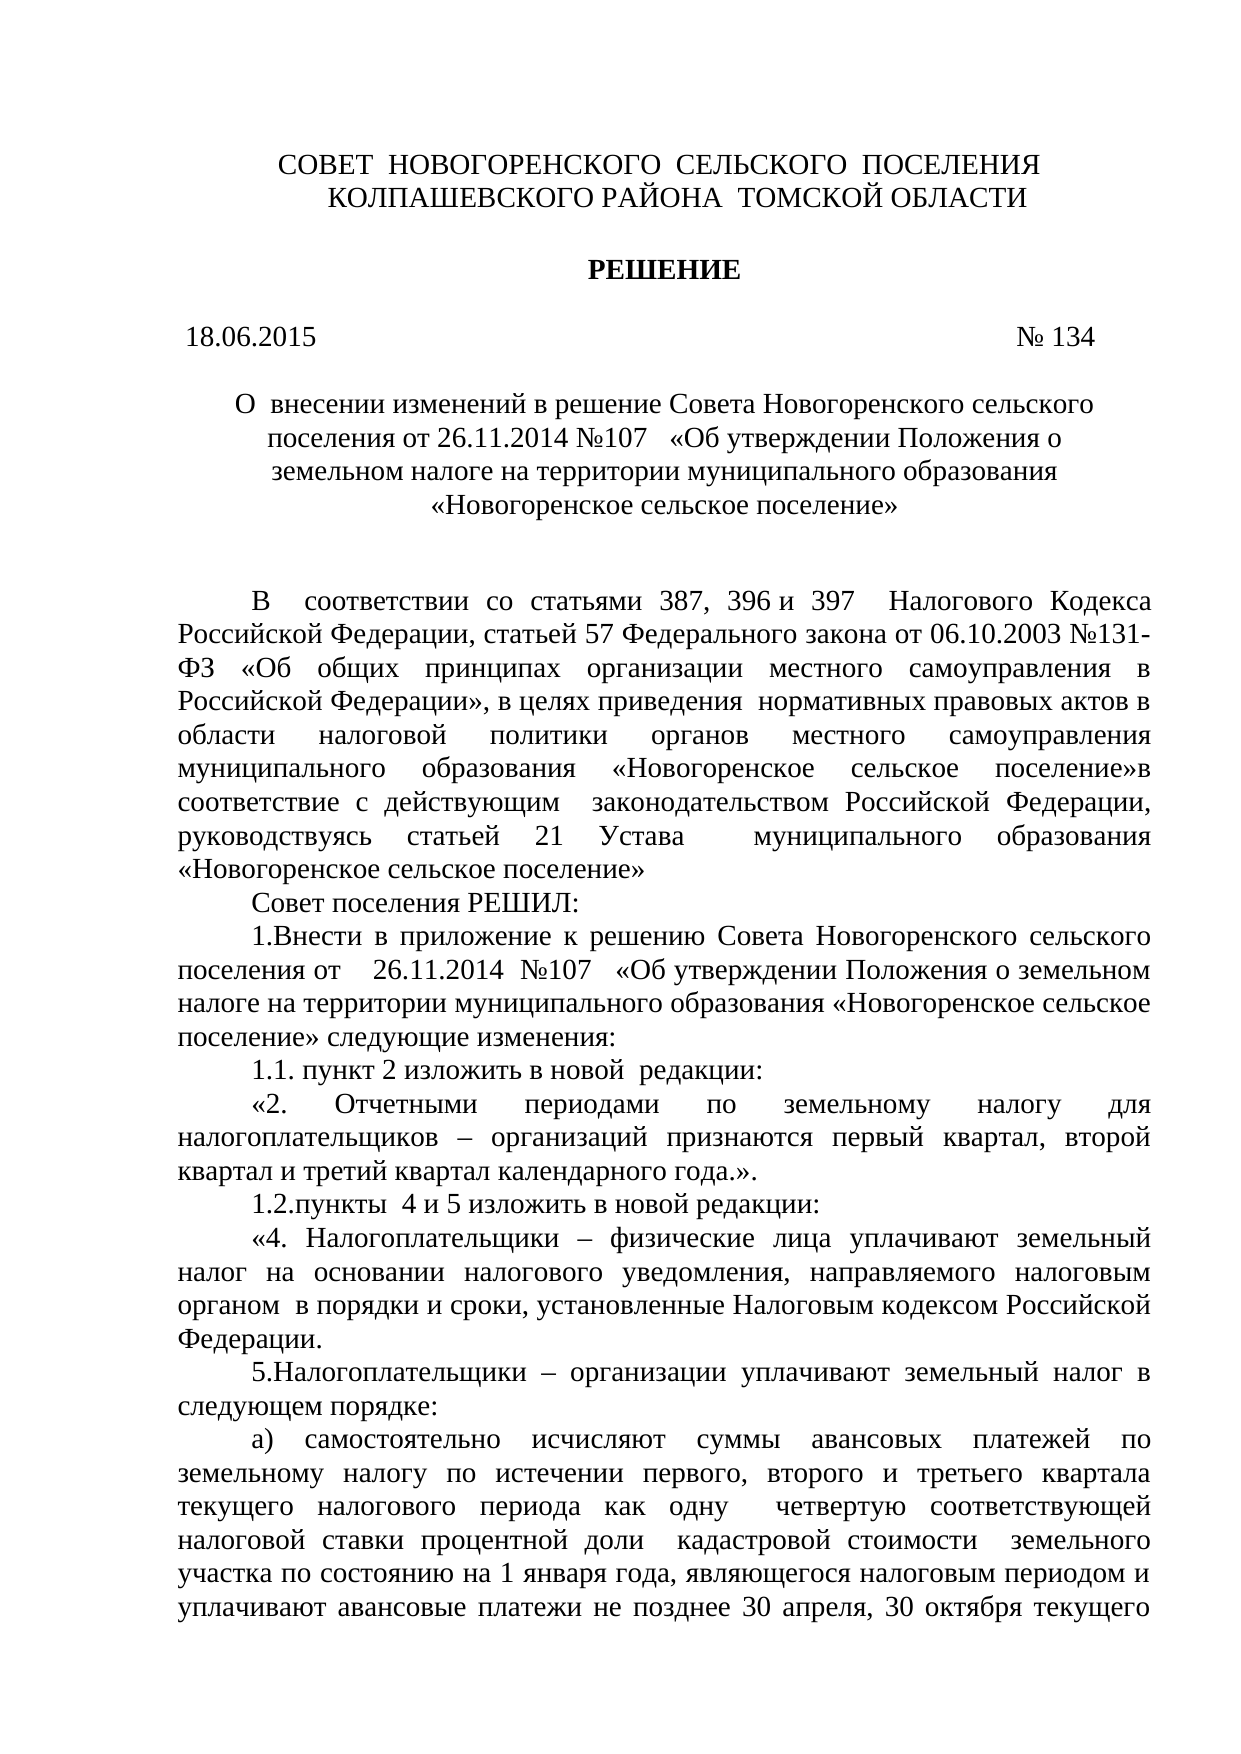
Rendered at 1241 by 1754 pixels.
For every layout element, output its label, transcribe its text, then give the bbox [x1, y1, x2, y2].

text 5.Налогоплательщики – организации уплачивают земельный налог в следующем порядке: [177, 1354, 1152, 1421]
subtitle СОВЕТ НОВОГОРЕНСКОГО СЕЛЬСКОГО ПОСЕЛЕНИЯ [167, 147, 1152, 180]
text 1.1. пункт 2 изложить в новой редакции: [177, 1052, 1152, 1086]
text «4. Налогоплательщики – физические лица уплачивают земельный налог на основании налогового уведомления, направляемого налоговым органом в порядки и сроки, установленные Налоговым кодексом Российской Федерации. [177, 1220, 1152, 1354]
subtitle 18.06.2015 № 134 [185, 319, 1152, 353]
text РЕШЕНИЕ [177, 252, 1152, 286]
text «2. Отчетными периодами по земельному налогу для налогоплательщиков – организаций признаются первый квартал, второй квартал и третий квартал календарного года.». [177, 1086, 1152, 1187]
text 1.2.пункты 4 и 5 изложить в новой редакции: [177, 1187, 1152, 1220]
text земельном налоге на территории муниципального образования «Новогоренское сельское поселение» [177, 453, 1152, 521]
text О внесении изменений в решение Совета Новогоренского сельского поселения от 26.11.2014 №107 «Об утверждении Положения о [177, 386, 1152, 453]
text В соответствии со статьями 387, 396 и 397 Налогового Кодекса Российской Федерации, статьей 57 Федерального закона от 06.10.2003 №131-ФЗ «Об общих принципах организации местного самоуправления в Российской Федерации», в целях приведения нормативных правовых актов в области налоговой политики органов местного самоуправления муниципального образования «Новогоренское сельское поселение»в соответствие с действующим законодательством Российской Федерации, руководствуясь статьей 21 Устава муниципального образования «Новогоренское сельское поселение» [177, 583, 1152, 885]
text Совет поселения РЕШИЛ: [177, 885, 1152, 918]
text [177, 1421, 1152, 1623]
subtitle КОЛПАШЕВСКОГО РАЙОНА ТОМСКОЙ ОБЛАСТИ [167, 180, 1152, 214]
text 1.Внести в приложение к решению Совета Новогоренского сельского поселения от 26.11.2014 №107 «Об утверждении Положения о земельном налоге на территории муниципального образования «Новогоренское сельское поселение» следующие изменения: [177, 918, 1152, 1052]
